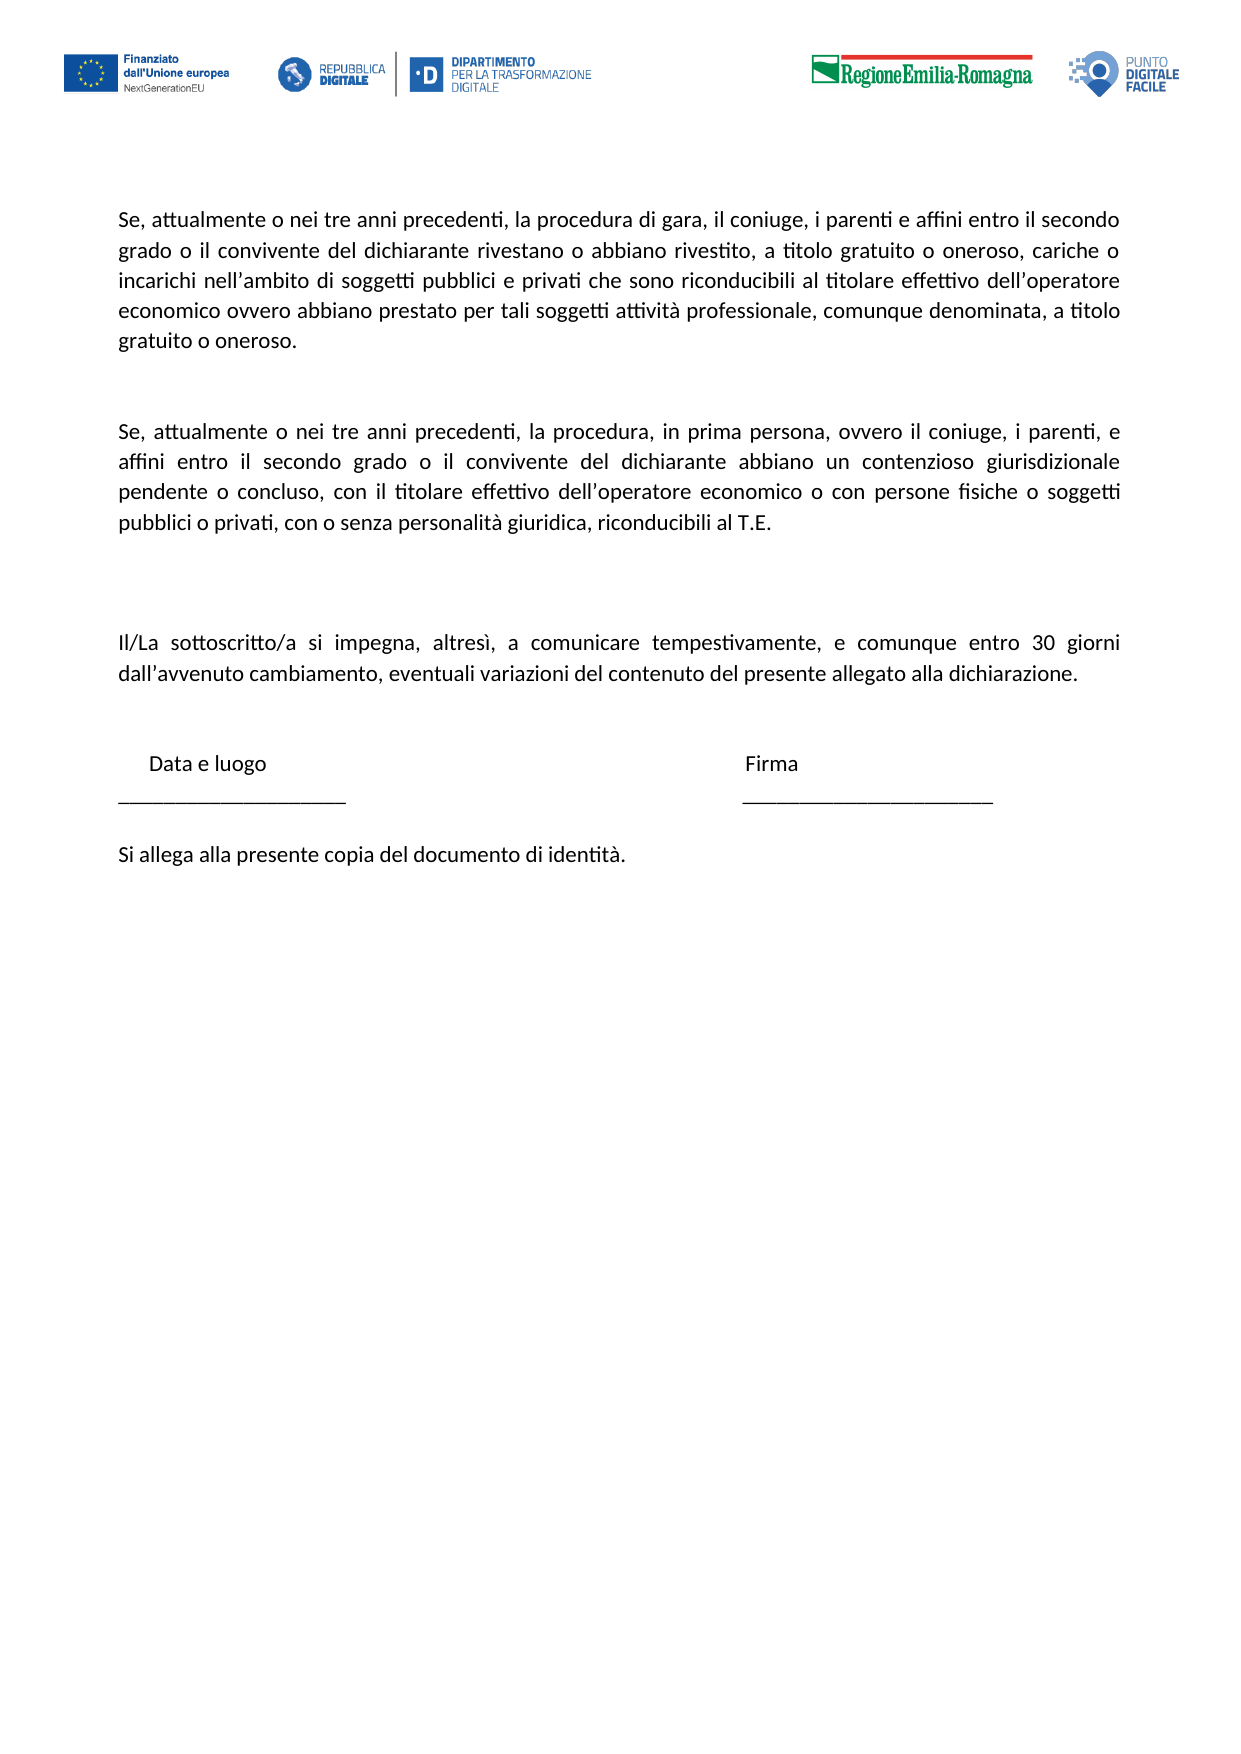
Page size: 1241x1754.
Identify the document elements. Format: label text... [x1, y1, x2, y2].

picture [809, 52, 1035, 92]
picture [62, 51, 592, 97]
picture [1069, 51, 1179, 97]
text Si allega alla presente copia del documento di identità. [118, 840, 1122, 868]
text Data e luogo Firma [118, 749, 1122, 777]
text Il/La sottoscritto/a si impegna, altresì, a comunicare tempestivamente, e comunque entro 30 giorni dall’avvenuto cambiamento, eventuali variazioni del contenuto del presente allegato alla dichiarazione. [118, 628, 1122, 687]
text Se, attualmente o nei tre anni precedenti, la procedura, in prima persona, ovvero il coniuge, i parenti, e affini entro il secondo grado o il convivente del dichiarante abbiano un contenzioso giurisdizionale pendente o concluso, con il titolare effettivo dell’operatore economico o con persone fisiche o soggetti pubblici o privati, con o senza personalità giuridica, riconducibili al T.E. [118, 417, 1122, 536]
text ____________________ ______________________ [118, 779, 1122, 807]
text Se, attualmente o nei tre anni precedenti, la procedura di gara, il coniuge, i parenti e affini entro il secondo grado o il convivente del dichiarante rivestano o abbiano rivestito, a titolo gratuito o oneroso, cariche o incarichi nell’ambito di soggetti pubblici e privati che sono riconducibili al titolare effettivo dell’operatore economico ovvero abbiano prestato per tali soggetti attività professionale, comunque denominata, a titolo gratuito o oneroso. [118, 206, 1122, 354]
